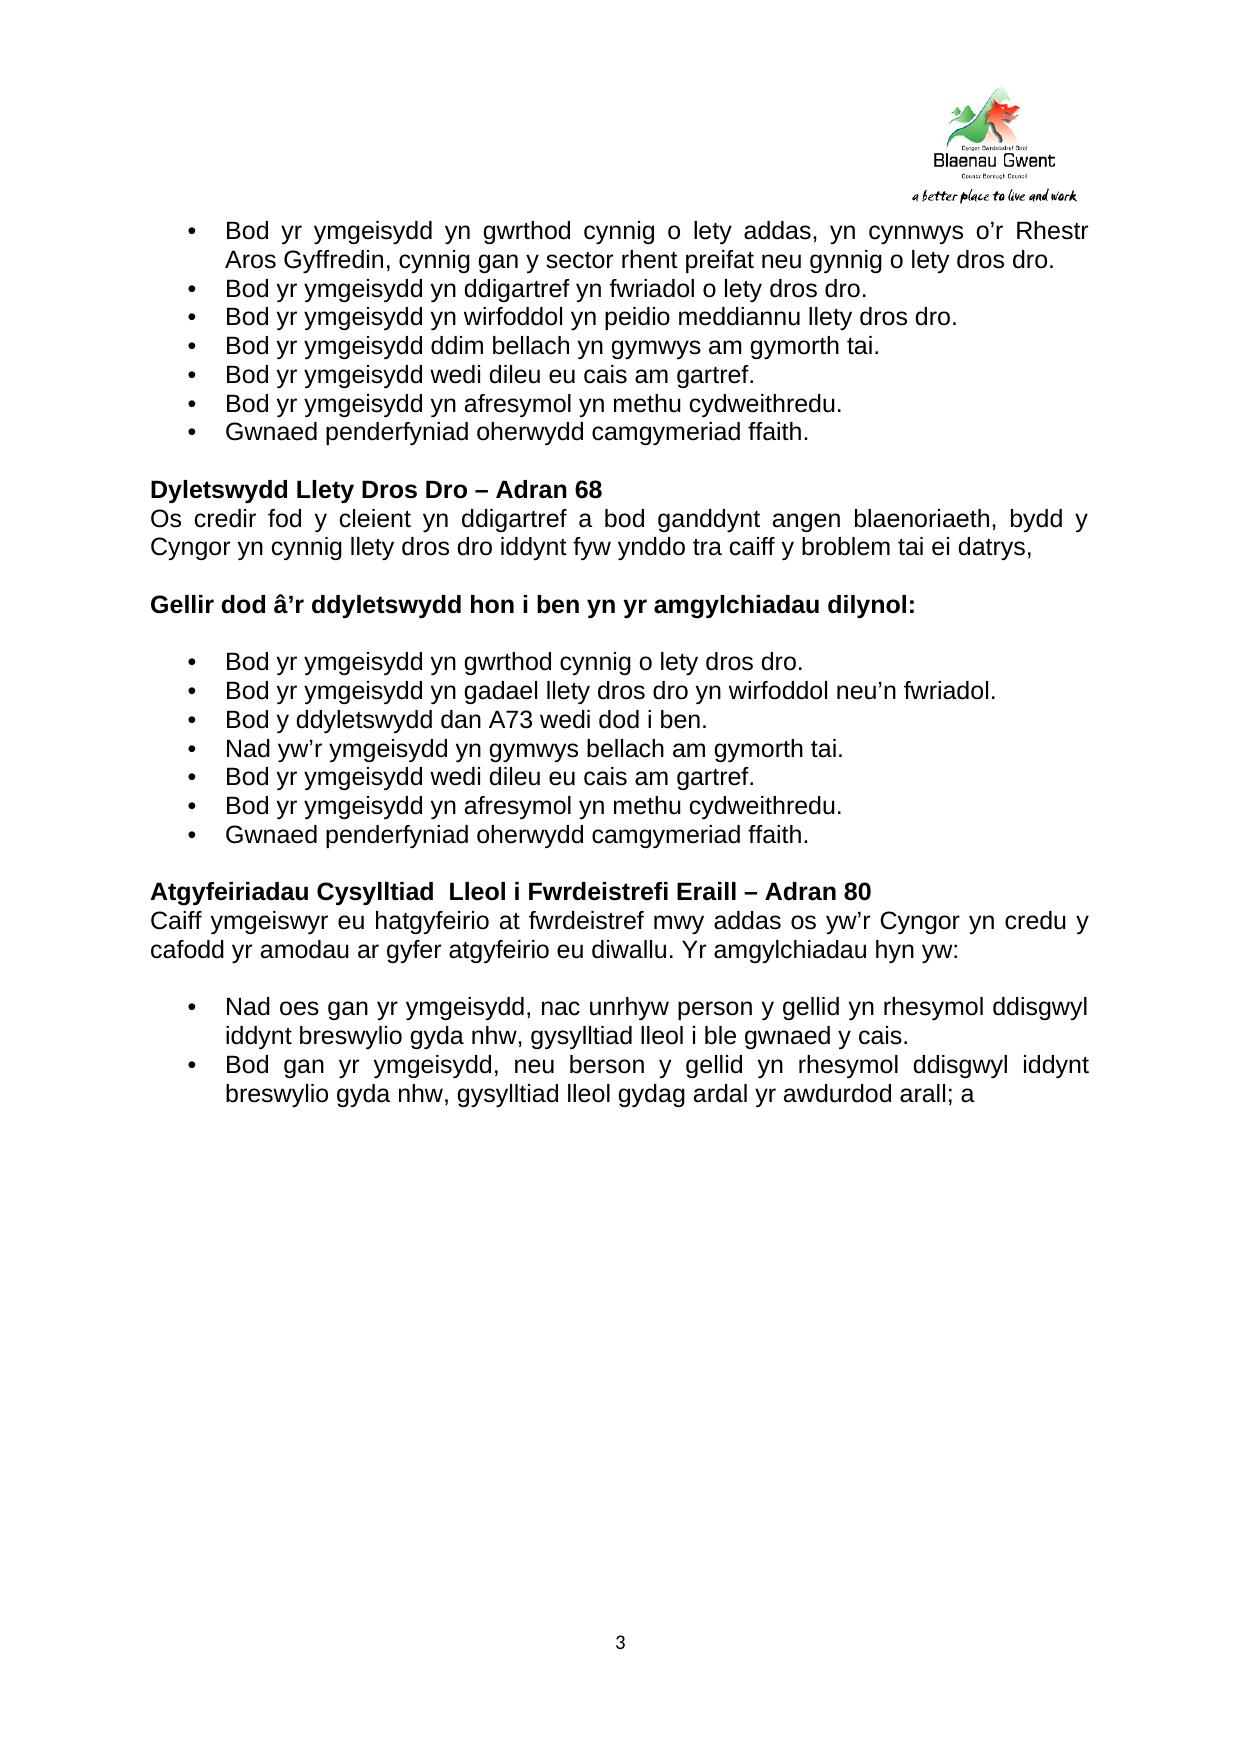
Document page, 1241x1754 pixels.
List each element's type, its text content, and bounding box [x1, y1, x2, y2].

text Os credir fod y cleient yn ddigartref a bod ganddynt angen blaenoriaeth, bydd y Cyngor yn cynnig llety dros dro iddynt fyw ynddo tra caiff y broblem tai ei datrys, [150, 503, 1090, 561]
list Bod yr ymgeisydd yn afresymol yn methu cydweithredu. [187, 388, 1090, 417]
list Bod yr ymgeisydd yn ddigartref yn fwriadol o lety dros dro. [187, 273, 1090, 302]
text Dyletswydd Llety Dros Dro – Adran 68 [150, 475, 1090, 503]
list Bod yr ymgeisydd yn afresymol yn methu cydweithredu. [187, 791, 1090, 820]
text Gellir dod â’r ddyletswydd hon i ben yn yr amgylchiadau dilynol: [150, 590, 1090, 618]
list Gwnaed penderfyniad oherwydd camgymeriad ffaith. [187, 820, 1090, 848]
list Bod yr ymgeisydd yn gwrthod cynnig o lety addas, yn cynnwys o’r Rhestr Aros Gyffredin, cynnig gan y sector rhent preifat neu gynnig o lety dros dro. [187, 216, 1090, 273]
list Bod yr ymgeisydd ddim bellach yn gymwys am gymorth tai. [187, 331, 1090, 360]
text Caiff ymgeiswyr eu hatgyfeirio at fwrdeistref mwy addas os yw’r Cyngor yn credu y cafodd yr amodau ar gyfer atgyfeirio eu diwallu. Yr amgylchiadau hyn yw: [150, 906, 1090, 963]
list Bod yr ymgeisydd wedi dileu eu cais am gartref. [187, 360, 1090, 388]
list Nad oes gan yr ymgeisydd, nac unrhyw person y gellid yn rhesymol ddisgwyl iddynt breswylio gyda nhw, gysylltiad lleol i ble gwnaed y cais. [187, 992, 1090, 1050]
list Nad yw’r ymgeisydd yn gymwys bellach am gymorth tai. [187, 733, 1090, 762]
list Bod yr ymgeisydd yn wirfoddol yn peidio meddiannu llety dros dro. [187, 302, 1090, 331]
text Atgyfeiriadau Cysylltiad Lleol i Fwrdeistrefi Eraill – Adran 80 [150, 877, 1090, 906]
list Gwnaed penderfyniad oherwydd camgymeriad ffaith. [187, 417, 1090, 446]
list Bod gan yr ymgeisydd, neu berson y gellid yn rhesymol ddisgwyl iddynt breswylio gyda nhw, gysylltiad lleol gydag ardal yr awdurdod arall; a [187, 1050, 1090, 1107]
picture [900, 73, 1091, 216]
list Bod y ddyletswydd dan A73 wedi dod i ben. [187, 705, 1090, 733]
list Bod yr ymgeisydd yn gadael llety dros dro yn wirfoddol neu’n fwriadol. [187, 676, 1090, 705]
list Bod yr ymgeisydd yn gwrthod cynnig o lety dros dro. [187, 647, 1090, 676]
list Bod yr ymgeisydd wedi dileu eu cais am gartref. [187, 762, 1090, 791]
